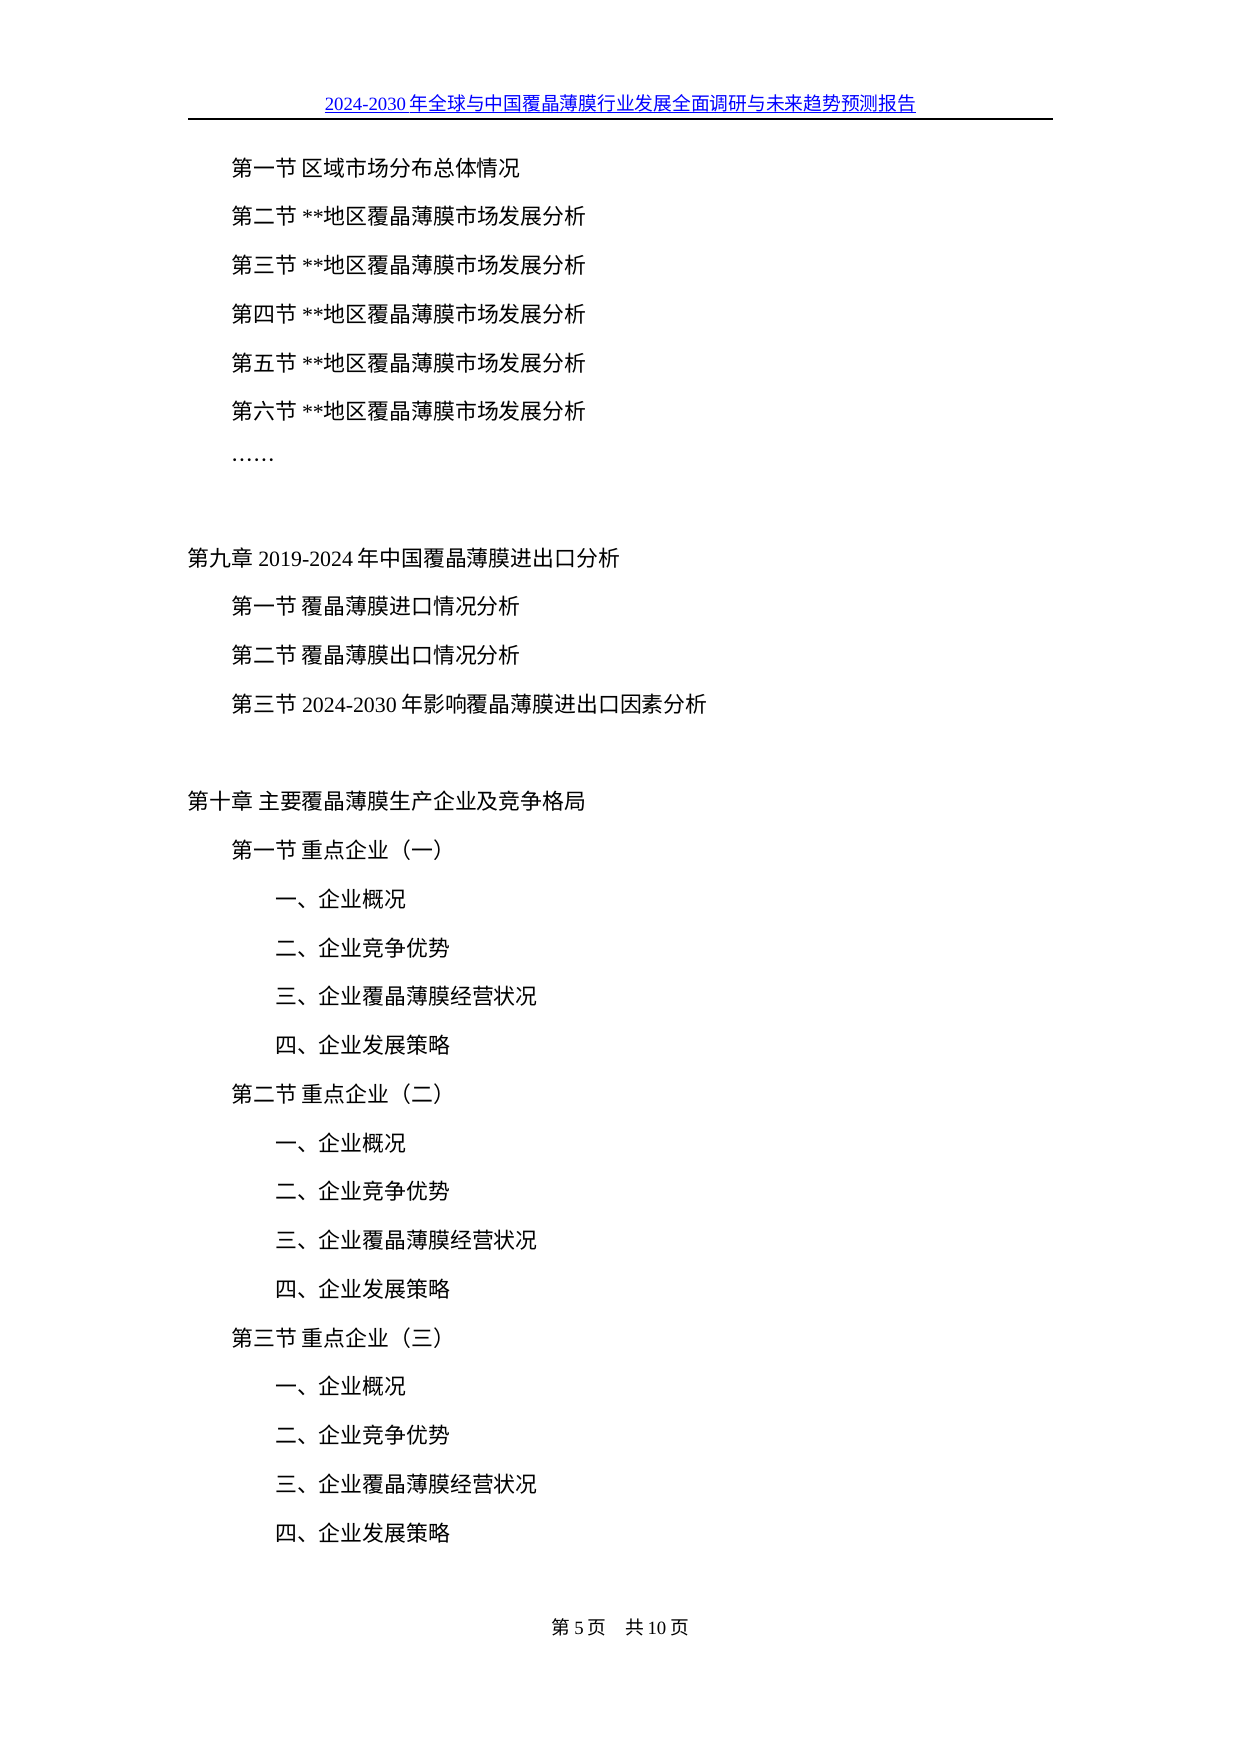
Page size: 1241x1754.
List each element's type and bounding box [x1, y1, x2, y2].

text [187, 150, 1053, 1548]
